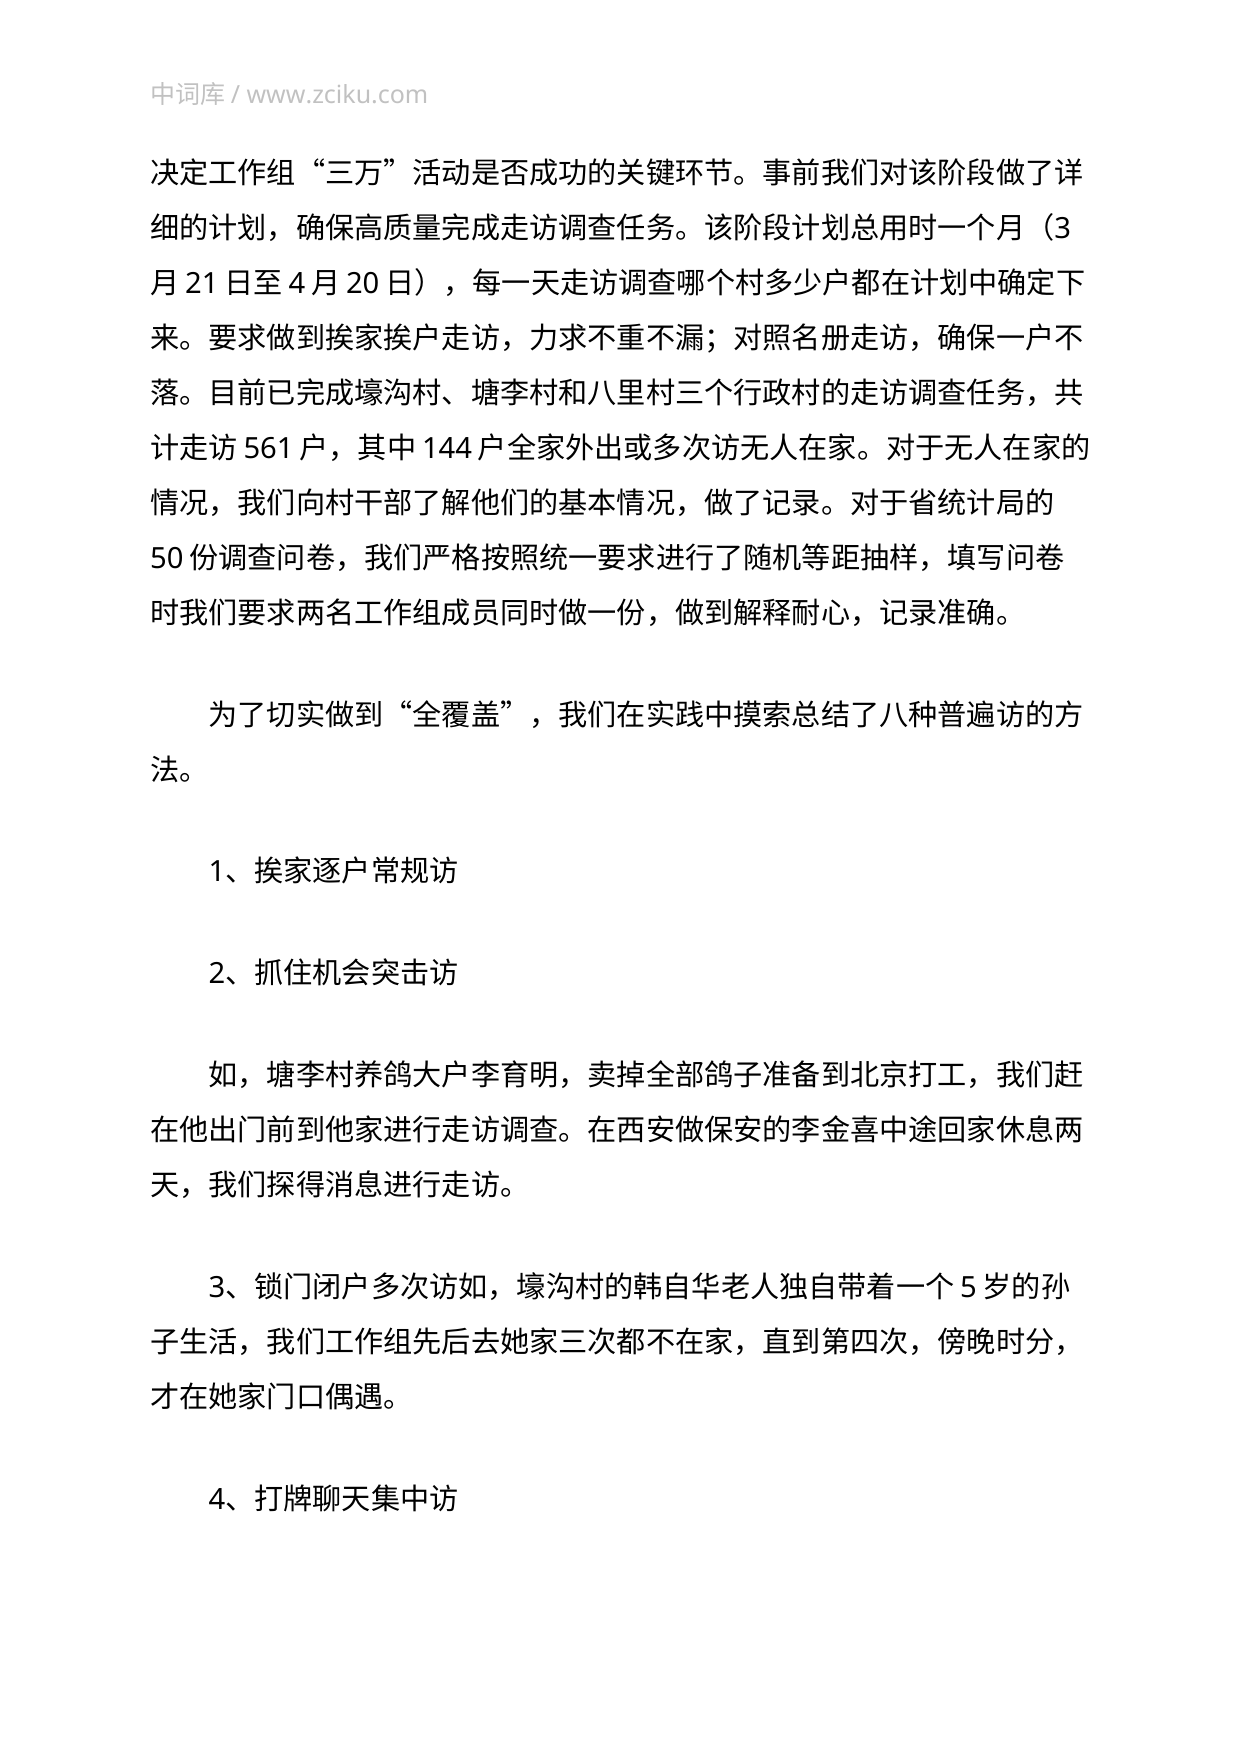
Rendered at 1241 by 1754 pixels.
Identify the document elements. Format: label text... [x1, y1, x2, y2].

text 3、锁门闭户多次访如，壕沟村的韩自华老人独自带着一个5岁的孙子生活，我们工作组先后去她家三次都不在家，直到第四次，傍晚时分，才在她家门口偶遇。 [150, 1263, 1090, 1416]
text 如，塘李村养鸽大户李育明，卖掉全部鸽子准备到北京打工，我们赶在他出门前到他家进行走访调查。在西安做保安的李金喜中途回家休息两天，我们探得消息进行走访。 [150, 1052, 1090, 1204]
text 4、打牌聊天集中访 [150, 1475, 1090, 1518]
text 1、挨家逐户常规访 [150, 848, 1090, 890]
text 2、抓住机会突击访 [150, 950, 1090, 992]
text 为了切实做到“全覆盖”，我们在实践中摸索总结了八种普遍访的方法。 [150, 691, 1090, 788]
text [150, 150, 1090, 632]
